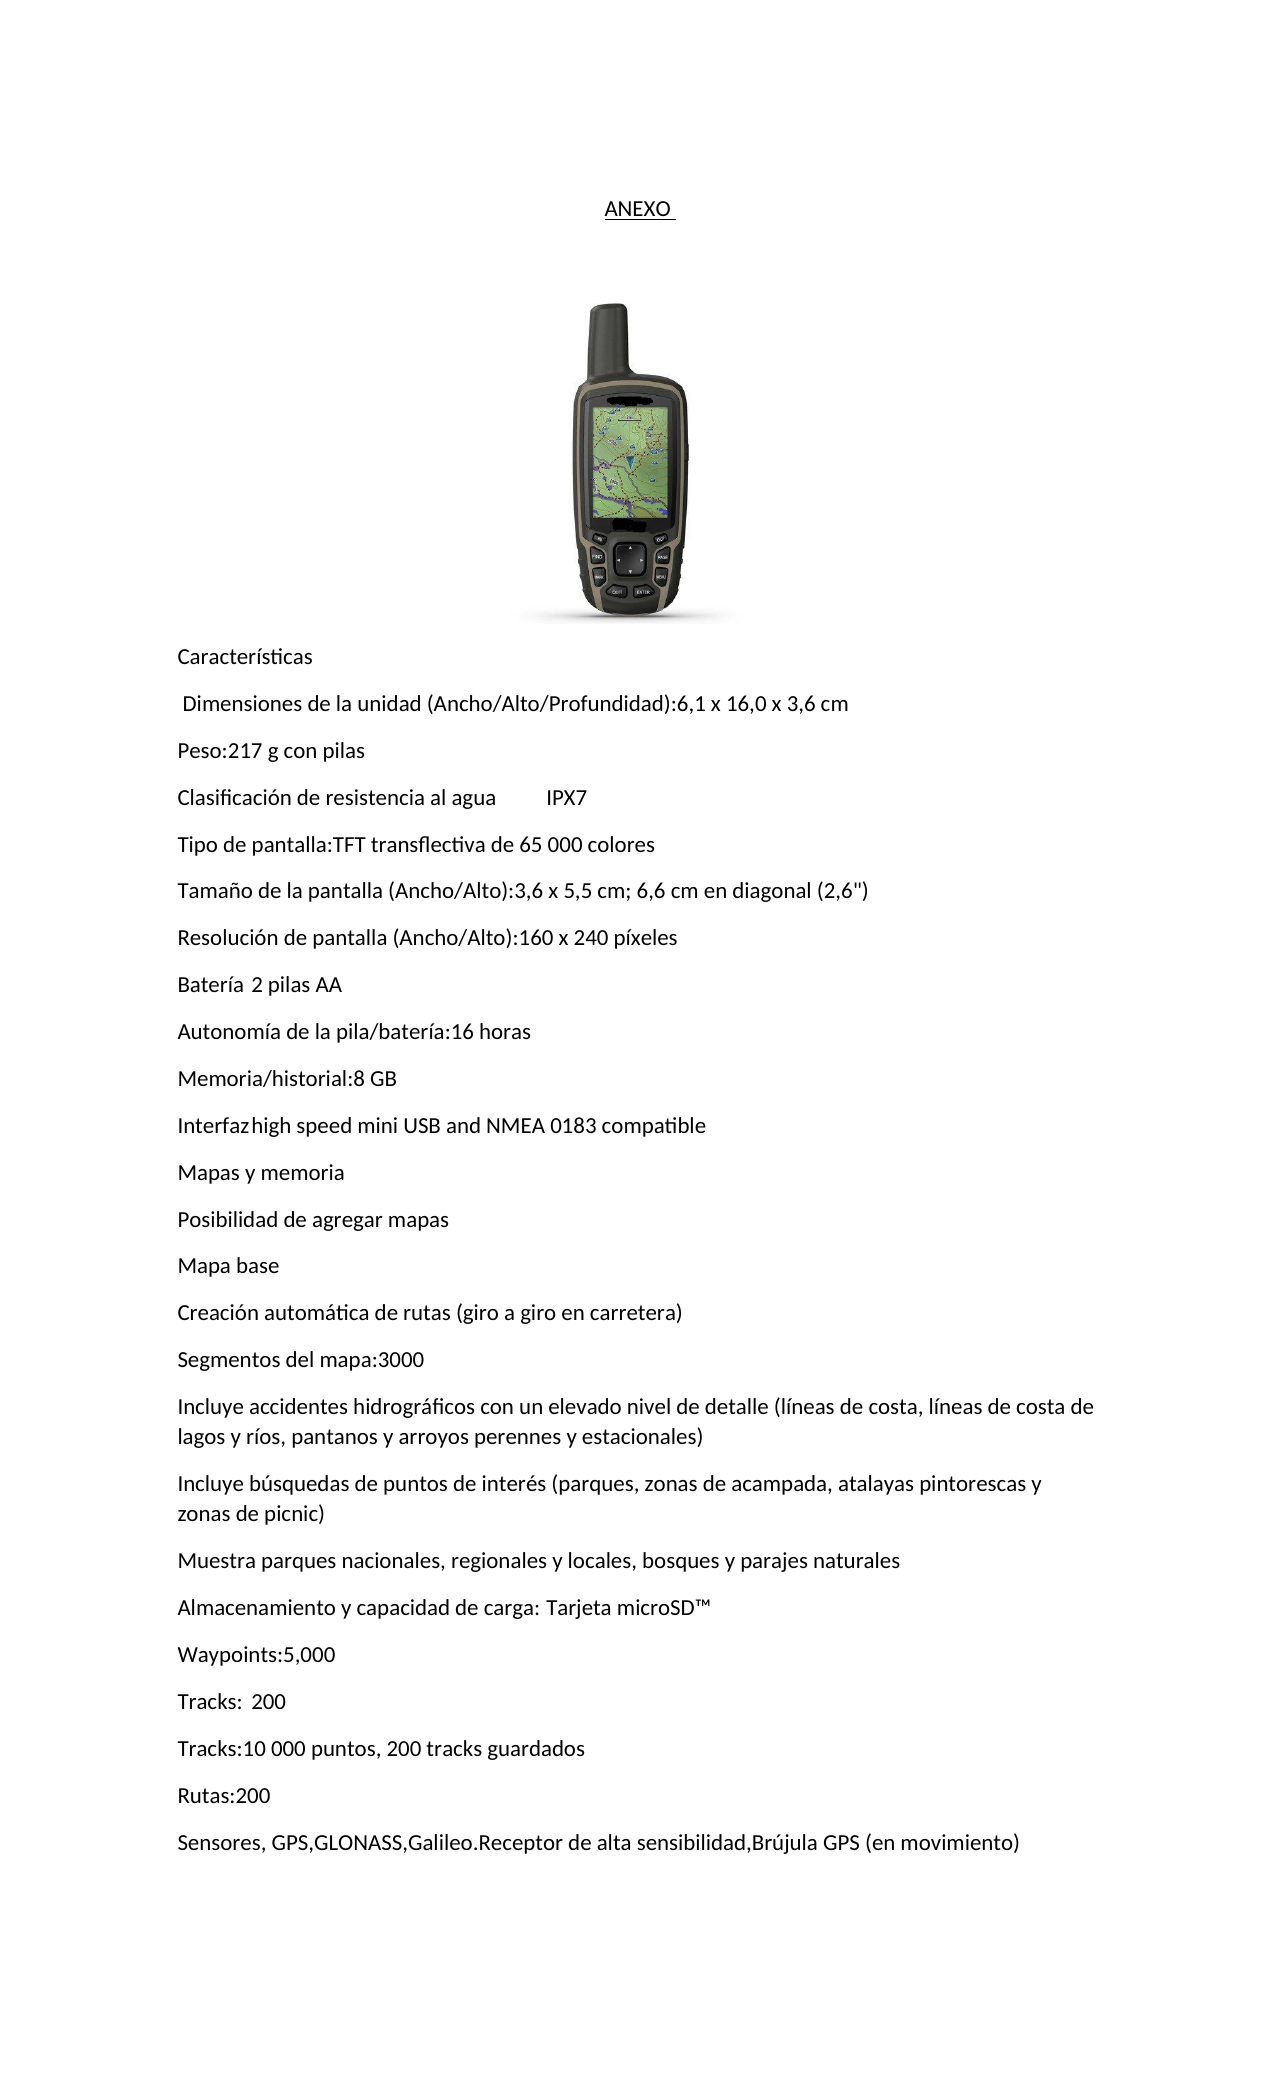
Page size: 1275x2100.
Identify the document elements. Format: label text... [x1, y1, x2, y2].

text ANEXO [177, 194, 1098, 222]
text Clasificación de resistencia al agua IPX7 [177, 783, 1098, 811]
text Mapa base [177, 1252, 1098, 1279]
text Memoria/historial:8 GB [177, 1064, 1098, 1092]
text Dimensiones de la unidad (Ancho/Alto/Profundidad):6,1 x 16,0 x 3,6 cm [177, 689, 1098, 717]
text Almacenamiento y capacidad de carga: Tarjeta microSD™ [177, 1593, 1098, 1621]
text Tracks:10 000 puntos, 200 tracks guardados [177, 1734, 1098, 1762]
text Batería 2 pilas AA [177, 970, 1098, 998]
text Rutas:200 [177, 1781, 1098, 1809]
text Peso:217 g con pilas [177, 736, 1098, 764]
text Mapas y memoria [177, 1158, 1098, 1186]
text Muestra parques nacionales, regionales y locales, bosques y parajes naturales [177, 1546, 1098, 1574]
text Características [177, 642, 1098, 670]
text Resolución de pantalla (Ancho/Alto):160 x 240 píxeles [177, 923, 1098, 951]
text Posibilidad de agregar mapas [177, 1205, 1098, 1233]
text Tipo de pantalla:TFT transflectiva de 65 000 colores [177, 830, 1098, 858]
text Segmentos del mapa:3000 [177, 1345, 1098, 1373]
text Waypoints:5,000 [177, 1640, 1098, 1668]
text Tamaño de la pantalla (Ancho/Alto):3,6 x 5,5 cm; 6,6 cm en diagonal (2,6") [177, 877, 1098, 904]
picture [501, 288, 774, 624]
text Interfaz high speed mini USB and NMEA 0183 compatible [177, 1111, 1098, 1139]
text Incluye búsquedas de puntos de interés (parques, zonas de acampada, atalayas pintorescas y zonas de picnic) [177, 1469, 1098, 1527]
text Sensores, GPS,GLONASS,Galileo.Receptor de alta sensibilidad,Brújula GPS (en movimiento) [177, 1828, 1098, 1856]
text Autonomía de la pila/batería:16 horas [177, 1017, 1098, 1045]
text Creación automática de rutas (giro a giro en carretera) [177, 1298, 1098, 1326]
text Incluye accidentes hidrográficos con un elevado nivel de detalle (líneas de costa, líneas de costa de lagos y ríos, pantanos y arroyos perennes y estacionales) [177, 1392, 1098, 1450]
text Tracks: 200 [177, 1687, 1098, 1715]
